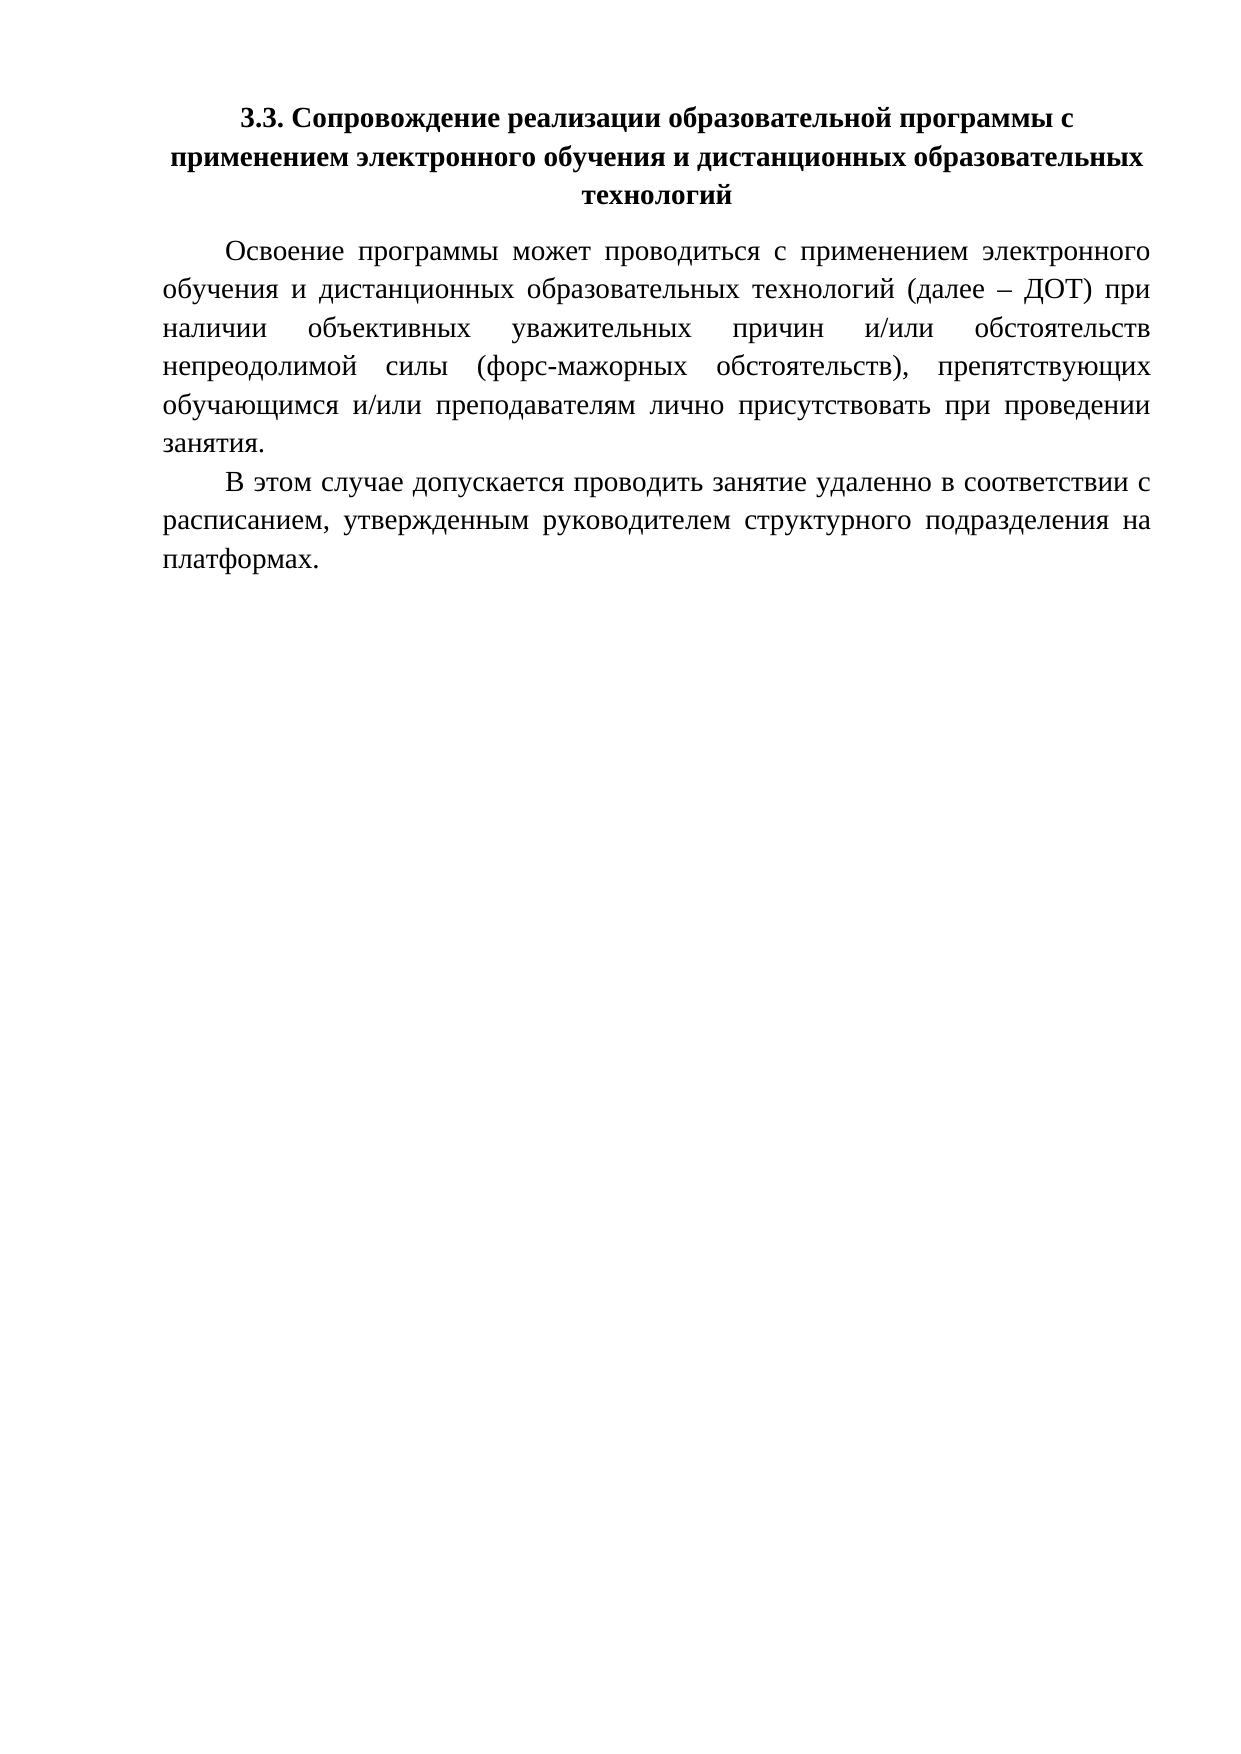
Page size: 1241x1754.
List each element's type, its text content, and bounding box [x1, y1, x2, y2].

table_cell В этом случае допускается проводить занятие удаленно в соответствии с расписанием, утвержденным руководителем структурного подразделения на платформах. [163, 464, 1152, 579]
table_header Освоение программы может проводиться с применением электронного обучения и дистанционных образовательных технологий (далее – ДОТ) при наличии объективных уважительных причин и/или обстоятельств непреодолимой силы (форс-мажорных обстоятельств), препятствующих обучающимся и/или преподавателям лично присутствовать при проведении занятия. [163, 233, 1152, 464]
text 3.3. Сопровождение реализации образовательной программы с применением электронного обучения и дистанционных образовательных технологий [162, 100, 1152, 211]
